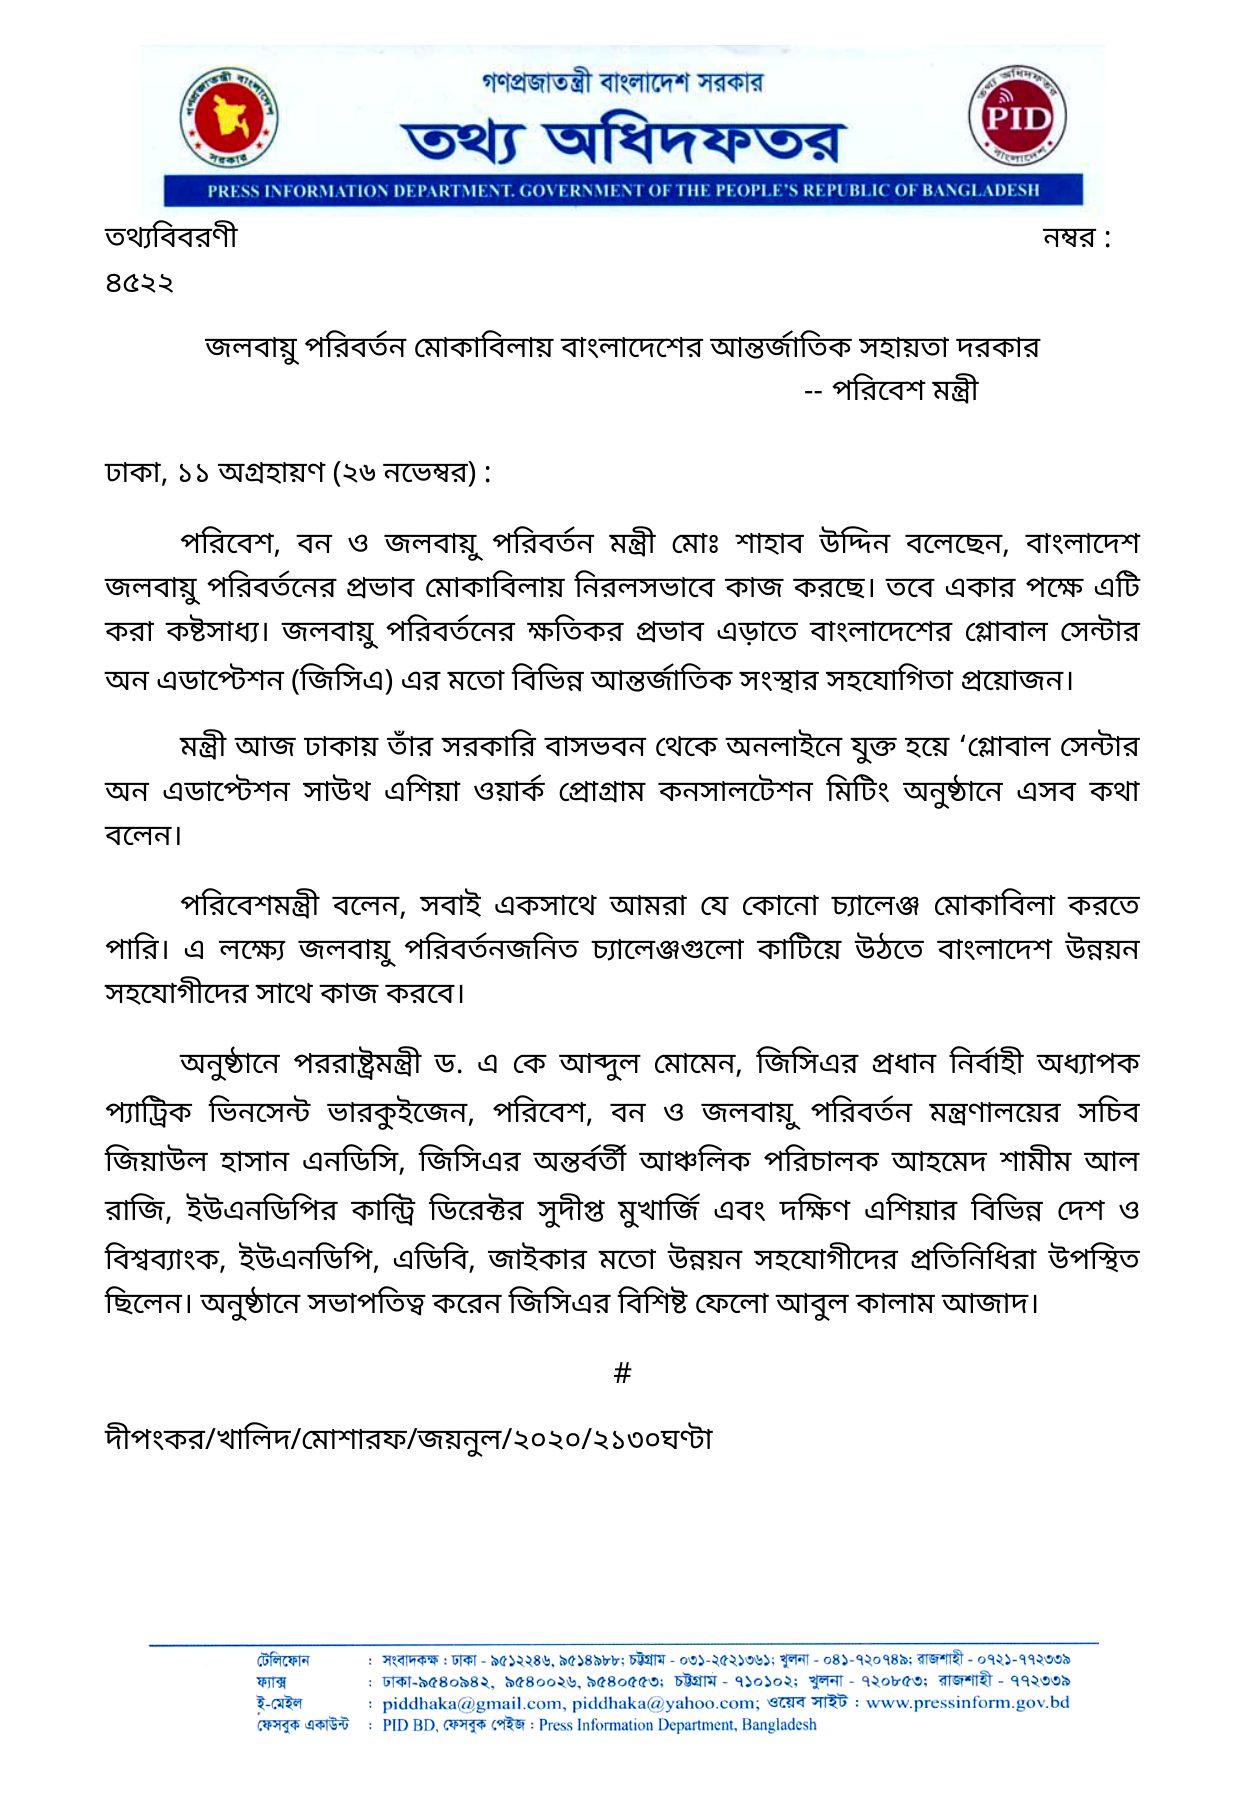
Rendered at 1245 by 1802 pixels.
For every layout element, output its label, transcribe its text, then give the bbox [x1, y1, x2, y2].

text অনুষ্ঠানে পররাষ্ট্রমন্ত্রী ড. এ কে আব্দুল মোমেন, জিসিএর প্রধান নির্বাহী অধ্যাপক প্যাট্রিক ভিনসেন্ট ভারকুইজেন, পরিবেশ, বন ও জলবায়ু পরিবর্তন মন্ত্রণালয়ের সচিব জিয়াউল হাসান এনডিসি, জিসিএর অন্তর্বর্তী আঞ্চলিক পরিচালক আহমেদ শামীম আল রাজি, ইউএনডিপির কান্ট্রি ডিরেক্টর সুদীপ্ত মুখার্জি এবং দক্ষিণ এশিয়ার বিভিন্ন দেশ ও বিশ্বব্যাংক, ইউএনডিপি, এডিবি, জাইকার মতো উন্নয়ন সহযোগীদের প্রতিনিধিরা উপস্থিত ছিলেন। অনুষ্ঠানে সভাপতিত্ব করেন জিসিএর বিশিষ্ট ফেলো আবুল কালাম আজাদ। [105, 1042, 1140, 1325]
text জলবায়ু পরিবর্তন মোকাবিলায় বাংলাদেশের আন্তর্জাতিক সহায়তা দরকার [105, 330, 1140, 369]
text পরিবেশমন্ত্রী বলেন, সবাই একসাথে আমরা যে কোনো চ্যালেঞ্জ মোকাবিলা করতে পারি। এ লক্ষ্যে জলবায়ু পরিবর্তনজনিত চ্যালেঞ্জগুলো কাটিয়ে উঠতে বাংলাদেশ উন্নয়ন সহযোগীদের সাথে কাজ করবে। [105, 884, 1140, 1016]
text দীপংকর/খালিদ/মোশারফ/জয়নুল/২০২০/২১৩০ঘণ্টা [105, 1418, 1140, 1461]
picture [146, 1640, 1099, 1742]
text পরিবেশ, বন ও জলবায়ু পরিবর্তন মন্ত্রী মোঃ শাহাব উদ্দিন বলেছেন, বাংলাদেশ জলবায়ু পরিবর্তনের প্রভাব মোকাবিলায় নিরলসভাবে কাজ করছে। তবে একার পক্ষে এটি করা কষ্টসাধ্য। জলবায়ু পরিবর্তনের ক্ষতিকর প্রভাব এড়াতে বাংলাদেশের গ্লোবাল সেন্টার অন এডাপ্টেশন (জিসিএ) এর মতো বিভিন্ন আন্তর্জাতিক সংস্থার সহযোগিতা প্রয়োজন। [105, 522, 1140, 703]
text -- পরিবেশ মন্ত্রী [105, 369, 1140, 412]
text মন্ত্রী আজ ঢাকায় তাঁর সরকারি বাসভবন থেকে অনলাইনে যুক্ত হয়ে ‘গ্লোবাল সেন্টার অন এডাপ্টেশন সাউথ এশিয়া ওয়ার্ক প্রোগ্রাম কনসালটেশন মিটিং অনুষ্ঠানে এসব কথা বলেন। [105, 730, 1140, 857]
text ঢাকা, ১১ অগ্রহায়ণ (২৬ নভেম্বর) : [105, 452, 1140, 495]
text # [105, 1352, 1140, 1392]
text তথ্যবিবরণী নম্বর : ৪৫২২ [105, 216, 1140, 304]
